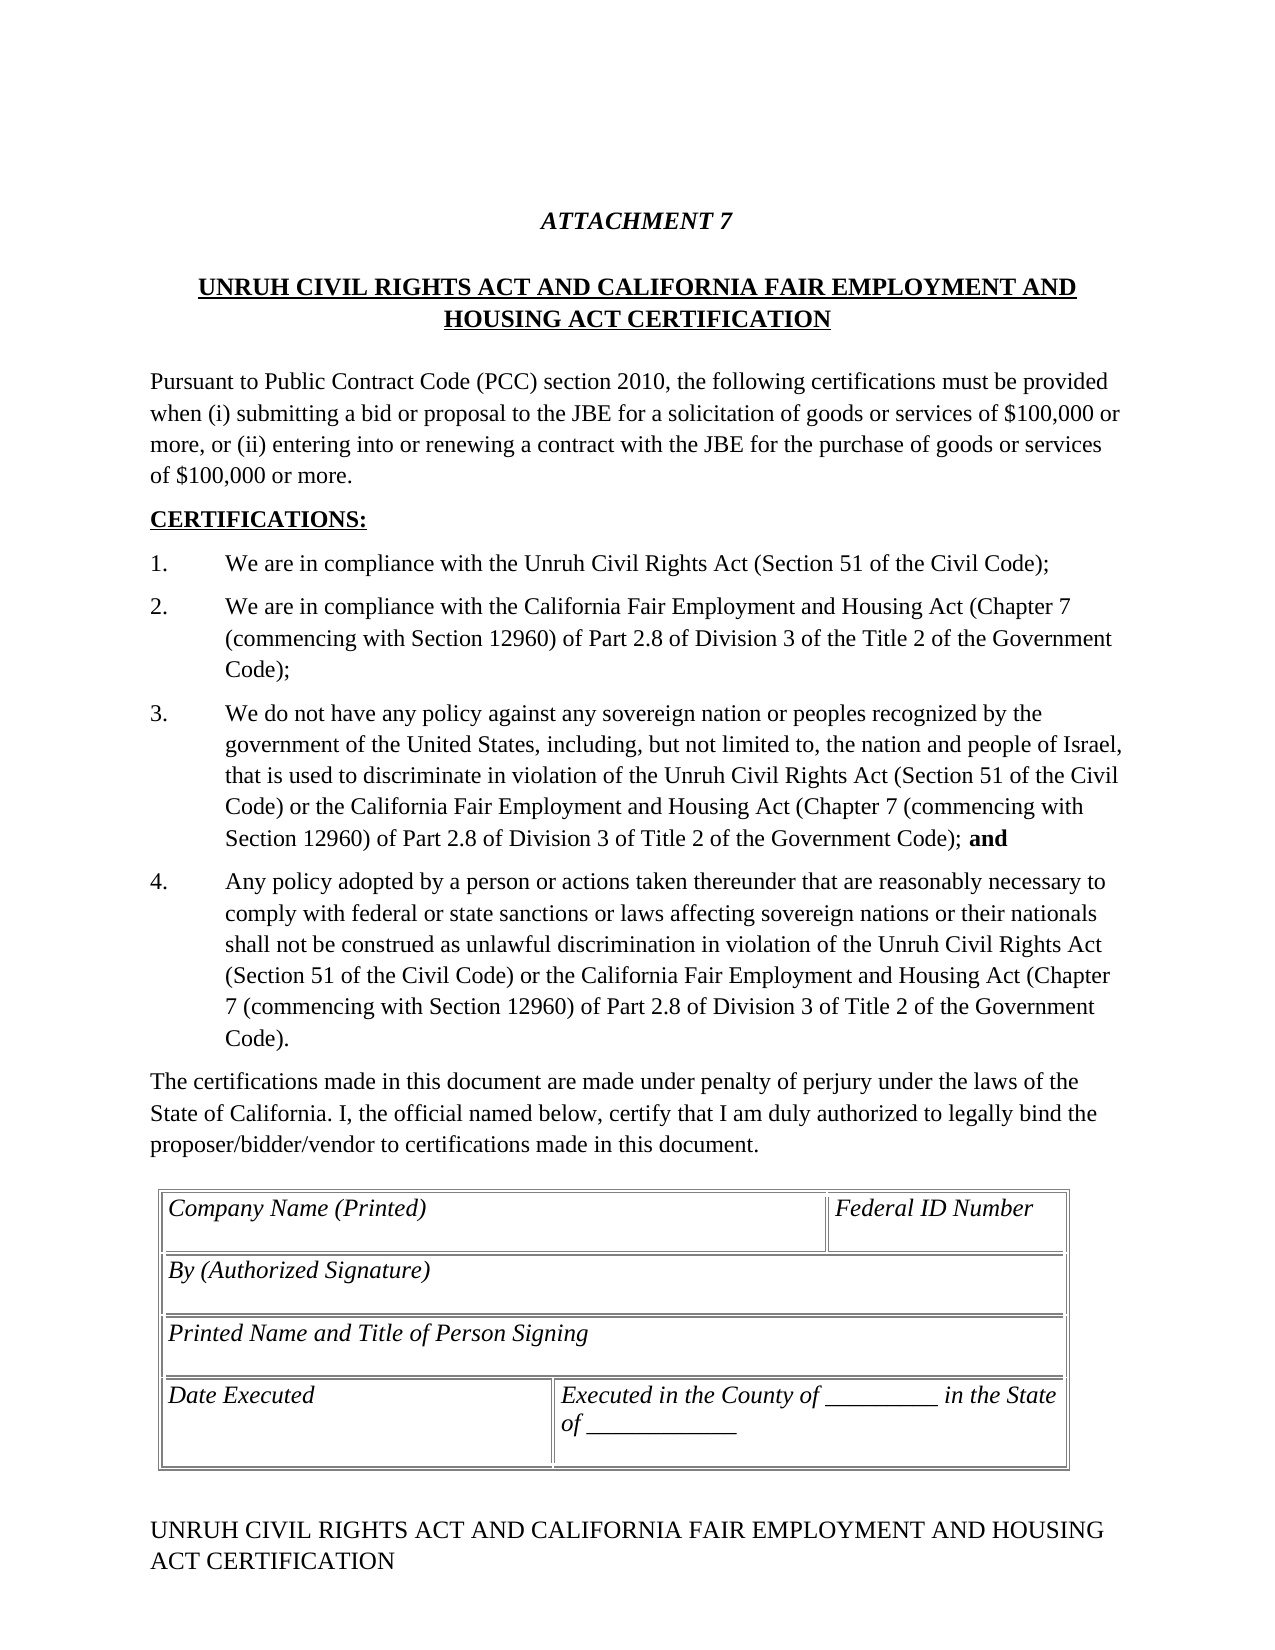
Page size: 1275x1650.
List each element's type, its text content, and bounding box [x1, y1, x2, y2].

table_header Federal ID Number [827, 1193, 1066, 1251]
table_cell Executed in the County of _________ in the State of ____________ [553, 1375, 1068, 1466]
text The certifications made in this document are made under penalty of perjury under the laws of the State of California. I, the official named below, certify that I am duly authorized to legally bind the proposer/bidder/vendor to certifications made in this document. [150, 1064, 1125, 1157]
text CERTIFICATIONS: [150, 501, 1125, 532]
table_cell Printed Name and Title of Person Signing [160, 1313, 1068, 1375]
table_cell By (Authorized Signature) [160, 1251, 1068, 1313]
table_header Company Name (Printed) [160, 1190, 827, 1251]
text UNRUH CIVIL RIGHTS ACT AND CALIFORNIA FAIR EMPLOYMENT AND HOUSING ACT CERTIFICATION [150, 270, 1125, 332]
text Pursuant to Public Contract Code (PCC) section 2010, the following certifications must be provided when (i) submitting a bid or proposal to the JBE for a solicitation of goods or services of $100,000 or more, or (ii) entering into or renewing a contract with the JBE for the purchase of goods or services of $100,000 or more. [150, 364, 1125, 489]
text 3. We do not have any policy against any sovereign nation or peoples recognized by the government of the United States, including, but not limited to, the nation and people of Israel, that is used to discriminate in violation of the Unruh Civil Rights Act (Section 51 of the Civil Code) or the California Fair Employment and Housing Act (Chapter 7 (commencing with Section 12960) of Part 2.8 of Division 3 of Title 2 of the Government Code); and [150, 695, 1125, 851]
table_cell Date Executed [160, 1375, 553, 1466]
text 1. We are in compliance with the Unruh Civil Rights Act (Section 51 of the Civil Code); [150, 545, 1125, 576]
subtitle ATTACHMENT 7 [150, 204, 1125, 235]
text 2. We are in compliance with the California Fair Employment and Housing Act (Chapter 7 (commencing with Section 12960) of Part 2.8 of Division 3 of the Title 2 of the Government Code); [150, 589, 1125, 682]
text 4. Any policy adopted by a person or actions taken thereunder that are reasonably necessary to comply with federal or state sanctions or laws affecting sovereign nations or their nationals shall not be construed as unlawful discrimination in violation of the Unruh Civil Rights Act (Section 51 of the Civil Code) or the California Fair Employment and Housing Act (Chapter 7 (commencing with Section 12960) of Part 2.8 of Division 3 of Title 2 of the Government Code). [150, 864, 1125, 1051]
